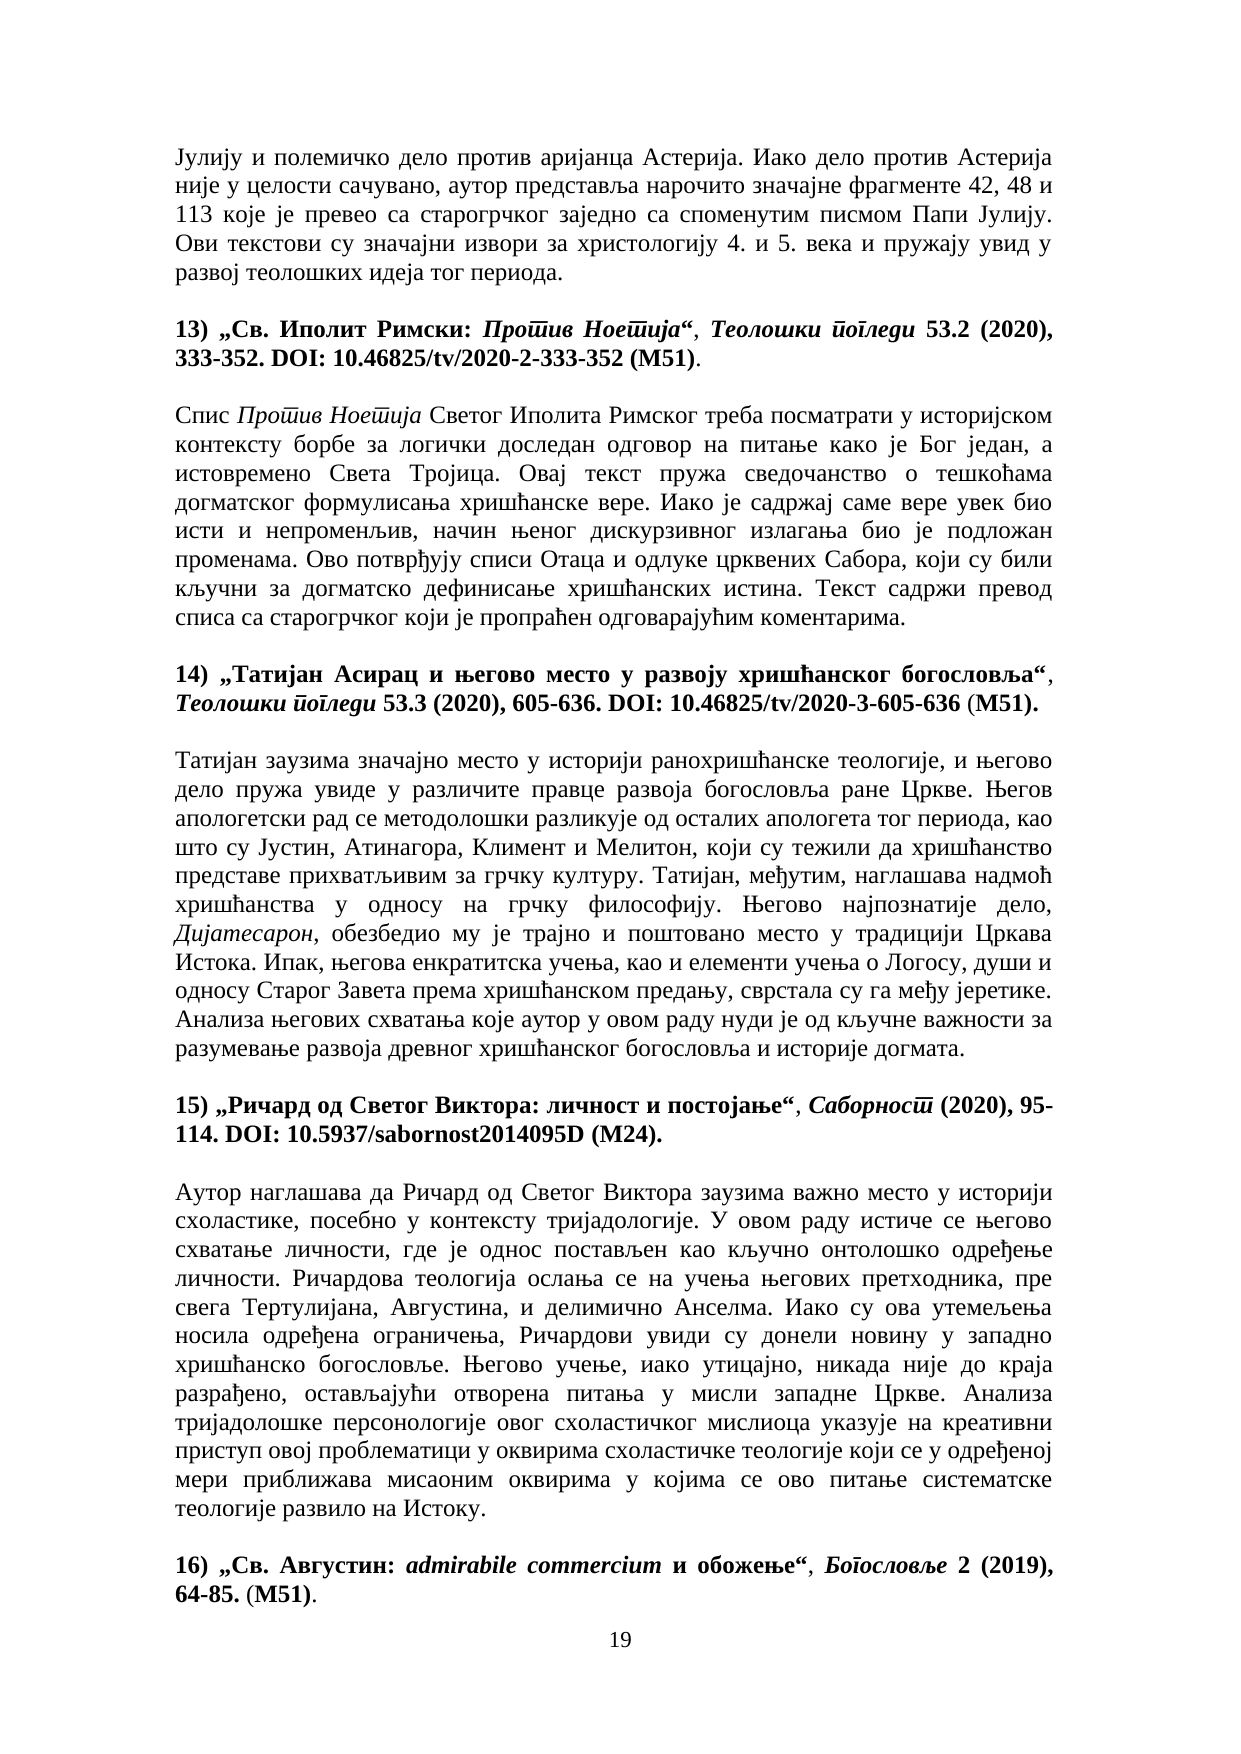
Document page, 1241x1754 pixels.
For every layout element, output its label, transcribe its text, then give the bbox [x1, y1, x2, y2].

text 15) „Ричард од Светог Виктора: личност и постојање“, Саборност (2020), 95-114. DOI: 10.5937/sabornost2014095D (M24). [175, 1090, 1053, 1148]
text Татијан заузима значајно место у историји ранохришћанске теологије, и његово дело пружа увиде у различите правце развоја богословља ране Цркве. Његов апологетски рад се методолошки разликује од осталих апологета тог периода, као што су Јустин, Атинагора, Климент и Мелитон, који су тежили да хришћанство представе прихватљивим за грчку културу. Татијан, међутим, наглашава надмоћ хришћанства у односу на грчку философију. Његово најпознатије дело, Дијатесарон, обезбедио му је трајно и поштовано место у традицији Цркава Истока. Ипак, његова енкратитска учења, као и елементи учења о Логосу, души и односу Старог Завета према хришћанском предању, сврстала су га међу јеретике. Анализа његових схватања које аутор у овом раду нуди је од кључне важности за разумевање развоја древног хришћанског богословља и историје догмата. [175, 745, 1053, 1062]
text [175, 142, 1053, 285]
text Аутор наглашава да Ричард од Светог Виктора заузима важно место у историји схоластике, посебно у контексту тријадологије. У овом раду истиче се његово схватање личности, где је однос постављен као кључно онтолошко одређење личности. Ричардова теологија ослања се на учења његових претходника, пре свега Тертулијана, Августина, и делимично Анселма. Иако су ова утемељења носила одређена ограничења, Ричардови увиди су донели новину у западно хришћанско богословље. Његово учење, иако утицајно, никада није до краја разрађено, остављајући отворена питања у мисли западне Цркве. Анализа тријадолошке персонологије овог схоластичког мислиоца указује на креативни приступ овој проблематици у оквирима схоластичке теологије који се у одређеној мери приближава мисаоним оквирима у којима се ово питање систематске теологије развило на Истоку. [175, 1177, 1053, 1522]
text Спис Против Ноетија Светог Иполита Римског треба посматрати у историјском контексту борбе за логички доследан одговор на питање како је Бог један, а истовремено Света Тројица. Овај текст пружа сведочанство о тешкоћама догматског формулисања хришћанске вере. Иако је садржај саме вере увек био исти и непроменљив, начин њеног дискурзивног излагања био је подложан променама. Ово потврђују списи Отаца и одлуке црквених Сабора, који су били кључни за догматско дефинисање хришћанских истина. Текст садржи превод списа са старогрчког који је пропраћен одговарајућим коментарима. [175, 400, 1053, 630]
text 14) „Татијан Асирац и његово место у развоју хришћанског богословља“, Теолошки погледи 53.3 (2020), 605-636. DOI: 10.46825/tv/2020-3-605-636 (М51). [175, 659, 1053, 717]
text 16) „Св. Августин: admirabile commercium и обожење“, Богословље 2 (2019), 64-85. (М51). [175, 1550, 1053, 1608]
text 13) „Св. Иполит Римски: Против Ноетија“, Теолошки погледи 53.2 (2020), 333-352. DOI: 10.46825/tv/2020-2-333-352 (М51). [175, 314, 1053, 372]
